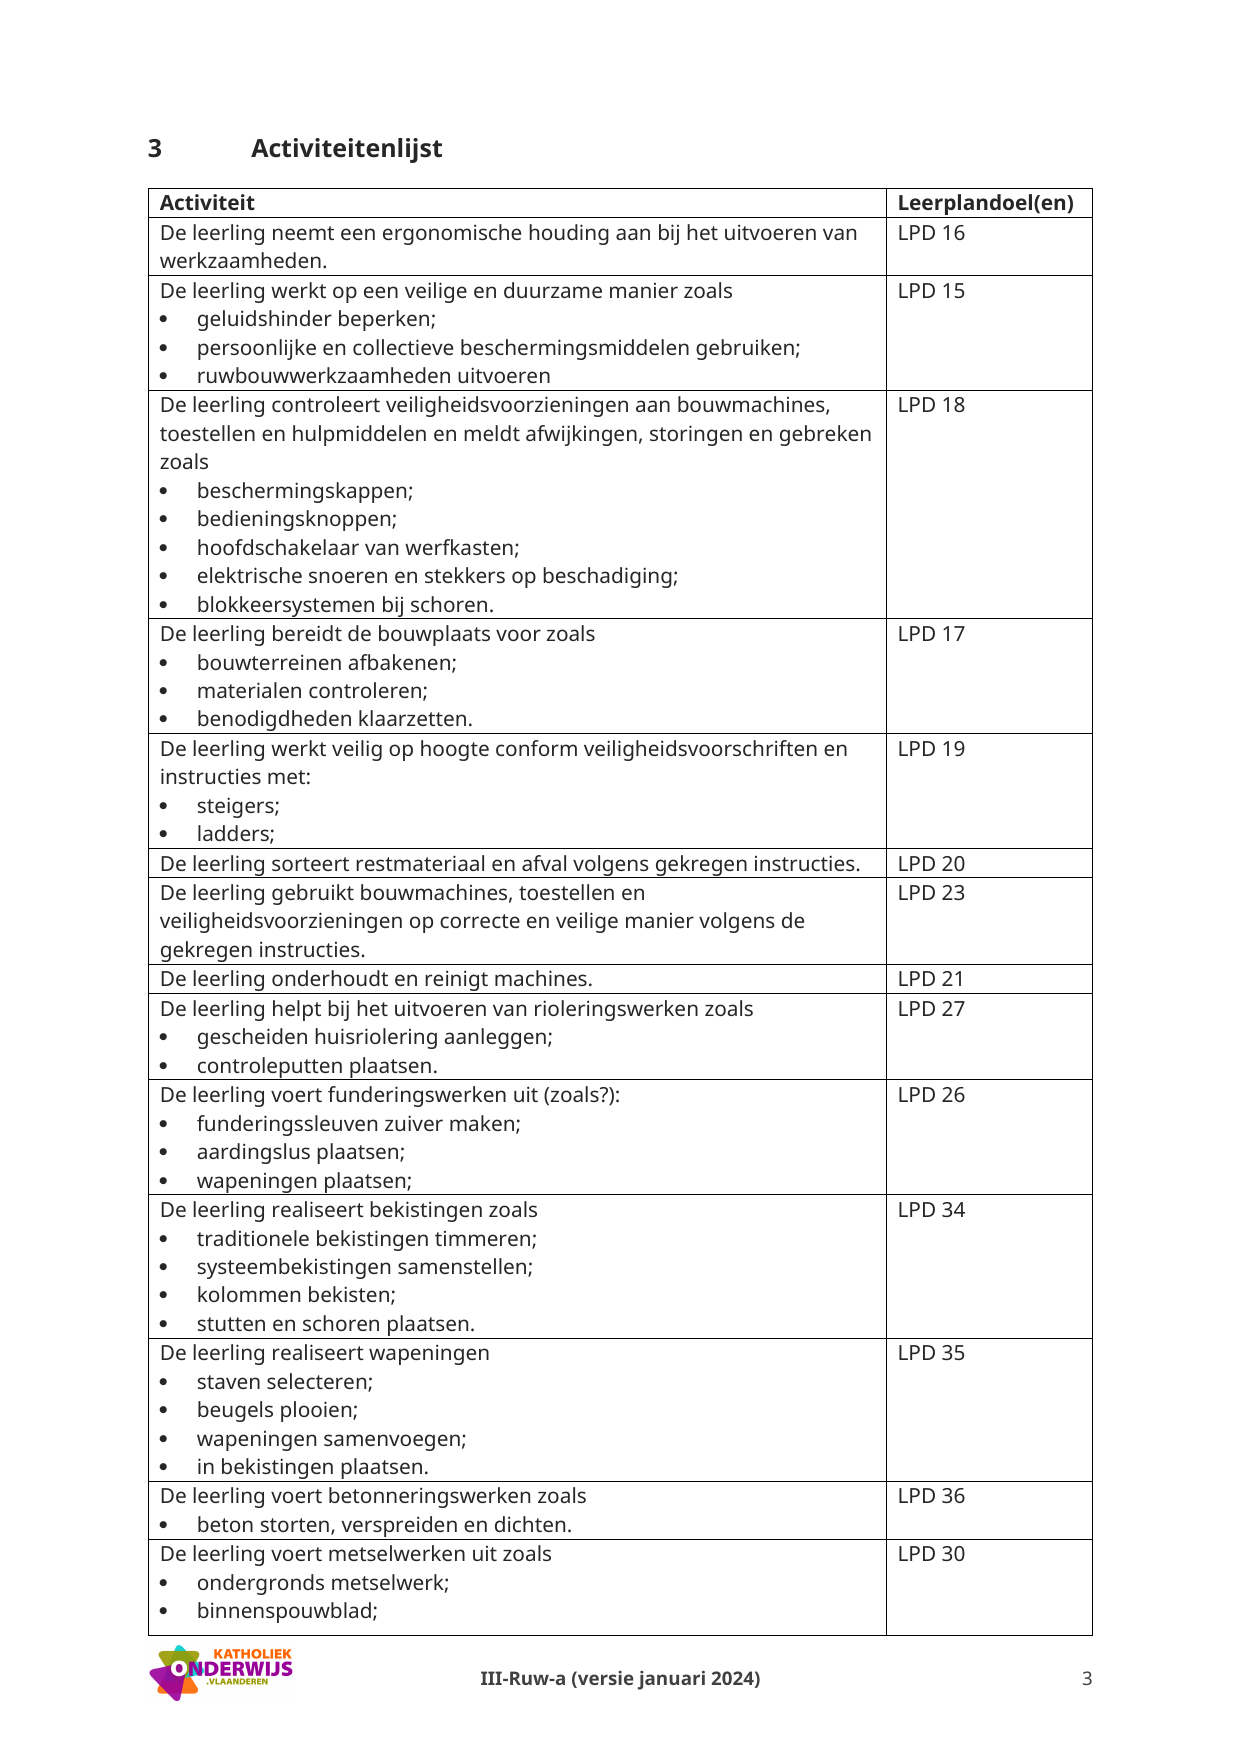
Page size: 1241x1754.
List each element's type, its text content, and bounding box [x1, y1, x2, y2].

subtitle Activiteitenlijst [148, 131, 1092, 165]
table_cell LPD 20 [887, 849, 1092, 877]
table_cell De leerling voert funderingswerken uit (zoals?): funderingssleuven zuiver maken; aardingslus plaatsen; wapeningen plaatsen; [149, 1080, 886, 1194]
table_cell De leerling gebruikt bouwmachines, toestellen en veiligheidsvoorzieningen op correcte en veilige manier volgens de gekregen instructies. [149, 878, 886, 963]
table_cell LPD 36 [887, 1482, 1092, 1538]
table_cell LPD 30 [887, 1540, 1092, 1635]
table_cell De leerling controleert veiligheidsvoorzieningen aan bouwmachines, toestellen en hulpmiddelen en meldt afwijkingen, storingen en gebreken zoals beschermingskappen; bedieningsknoppen; hoofdschakelaar van werfkasten; elektrische snoeren en stekkers op beschadiging; blokkeersystemen bij schoren. [149, 391, 886, 618]
table_cell LPD 27 [887, 994, 1092, 1079]
table_cell De leerling werkt op een veilige en duurzame manier zoals geluidshinder beperken; persoonlijke en collectieve beschermingsmiddelen gebruiken; ruwbouwwerkzaamheden uitvoeren [149, 276, 886, 389]
table_cell LPD 18 [887, 391, 1092, 618]
table_cell De leerling onderhoudt en reinigt machines. [149, 965, 886, 993]
table_header Activiteit [149, 189, 886, 217]
table_cell LPD 19 [887, 734, 1092, 848]
table_cell De leerling sorteert restmateriaal en afval volgens gekregen instructies. [149, 849, 886, 877]
table_cell LPD 34 [887, 1195, 1092, 1337]
table_cell De leerling werkt veilig op hoogte conform veiligheidsvoorschriften en instructies met: steigers; ladders; [149, 734, 886, 848]
table_cell LPD 21 [887, 965, 1092, 993]
table_cell De leerling bereidt de bouwplaats voor zoals bouwterreinen afbakenen; materialen controleren; benodigdheden klaarzetten. [149, 619, 886, 733]
table_cell De leerling voert betonneringswerken zoals beton storten, verspreiden en dichten. [149, 1482, 886, 1538]
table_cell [149, 1540, 886, 1635]
table_cell LPD 15 [887, 276, 1092, 389]
table_cell LPD 35 [887, 1339, 1092, 1481]
picture [147, 1644, 296, 1702]
table_header Leerplandoel(en) [887, 189, 1092, 217]
table_cell De leerling helpt bij het uitvoeren van rioleringswerken zoals gescheiden huisriolering aanleggen; controleputten plaatsen. [149, 994, 886, 1079]
table_cell LPD 26 [887, 1080, 1092, 1194]
table_cell LPD 16 [887, 218, 1092, 275]
table_cell De leerling neemt een ergonomische houding aan bij het uitvoeren van werkzaamheden. [149, 218, 886, 275]
table_cell LPD 23 [887, 878, 1092, 963]
table_cell De leerling realiseert wapeningen staven selecteren; beugels plooien; wapeningen samenvoegen; in bekistingen plaatsen. [149, 1339, 886, 1481]
table_cell LPD 17 [887, 619, 1092, 733]
table_cell De leerling realiseert bekistingen zoals traditionele bekistingen timmeren; systeembekistingen samenstellen; kolommen bekisten; stutten en schoren plaatsen. [149, 1195, 886, 1337]
